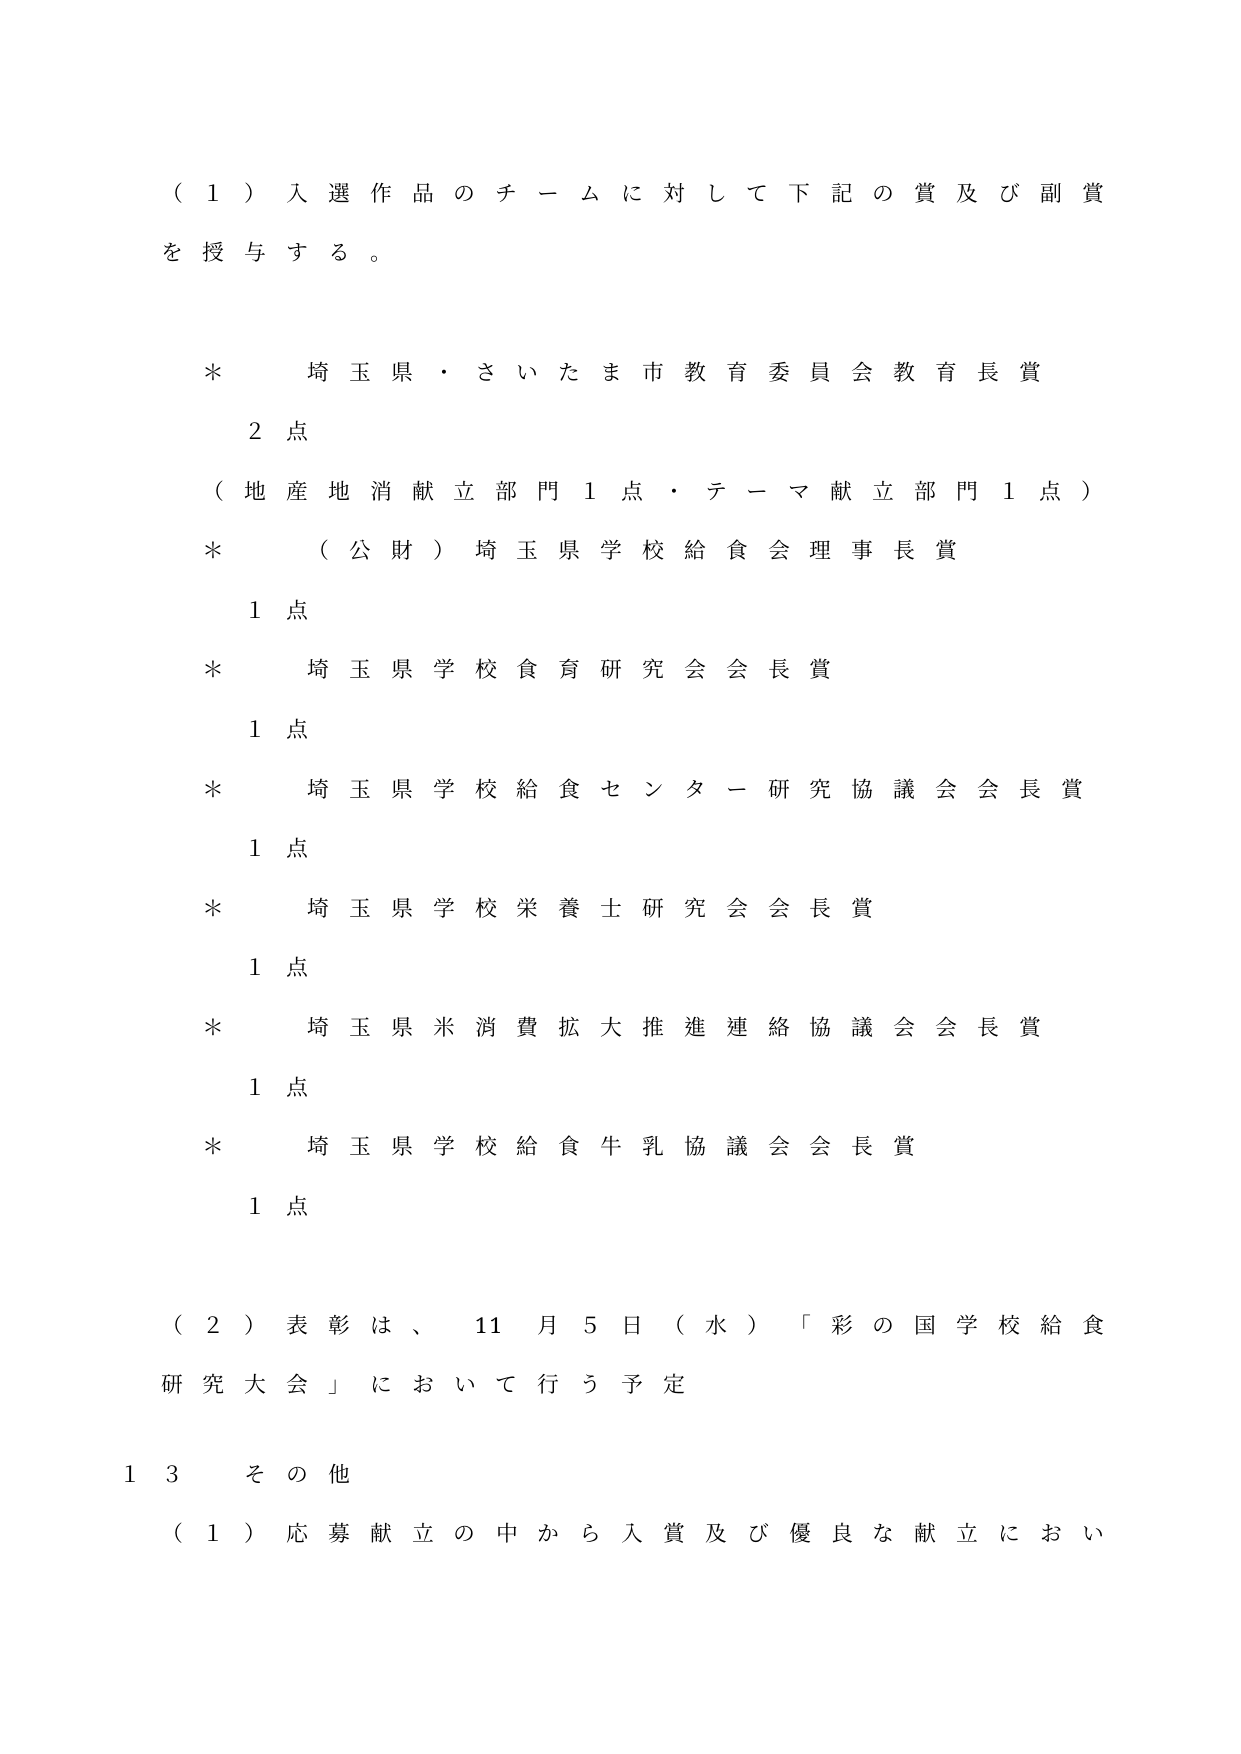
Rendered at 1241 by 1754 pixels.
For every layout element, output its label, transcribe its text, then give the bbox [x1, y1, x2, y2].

list 埼玉県・さいたま市教育委員会教育長賞 ２点 [193, 341, 1148, 460]
text （地産地消献立部門１点・テーマ献立部門１点） [193, 460, 1148, 519]
text （２）表彰は、11月５日（水）「彩の国学校給食研究大会」において行う予定 [145, 1294, 1148, 1413]
text １３ その他 [119, 1443, 1148, 1503]
list 埼玉県米消費拡大推進連絡協議会会長賞 １点 [193, 996, 1148, 1115]
list 埼玉県学校栄養士研究会会長賞 １点 [193, 877, 1148, 996]
list 埼玉県学校給食センター研究協議会会長賞 １点 [193, 758, 1148, 877]
list 埼玉県学校給食牛乳協議会会長賞 １点 [193, 1115, 1148, 1234]
list （公財）埼玉県学校給食会理事長賞 １点 [193, 519, 1148, 639]
list 埼玉県学校食育研究会会長賞 １点 [193, 639, 1148, 758]
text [119, 1503, 1124, 1562]
text （１）入選作品のチームに対して下記の賞及び副賞を授与する。 [145, 162, 1148, 281]
